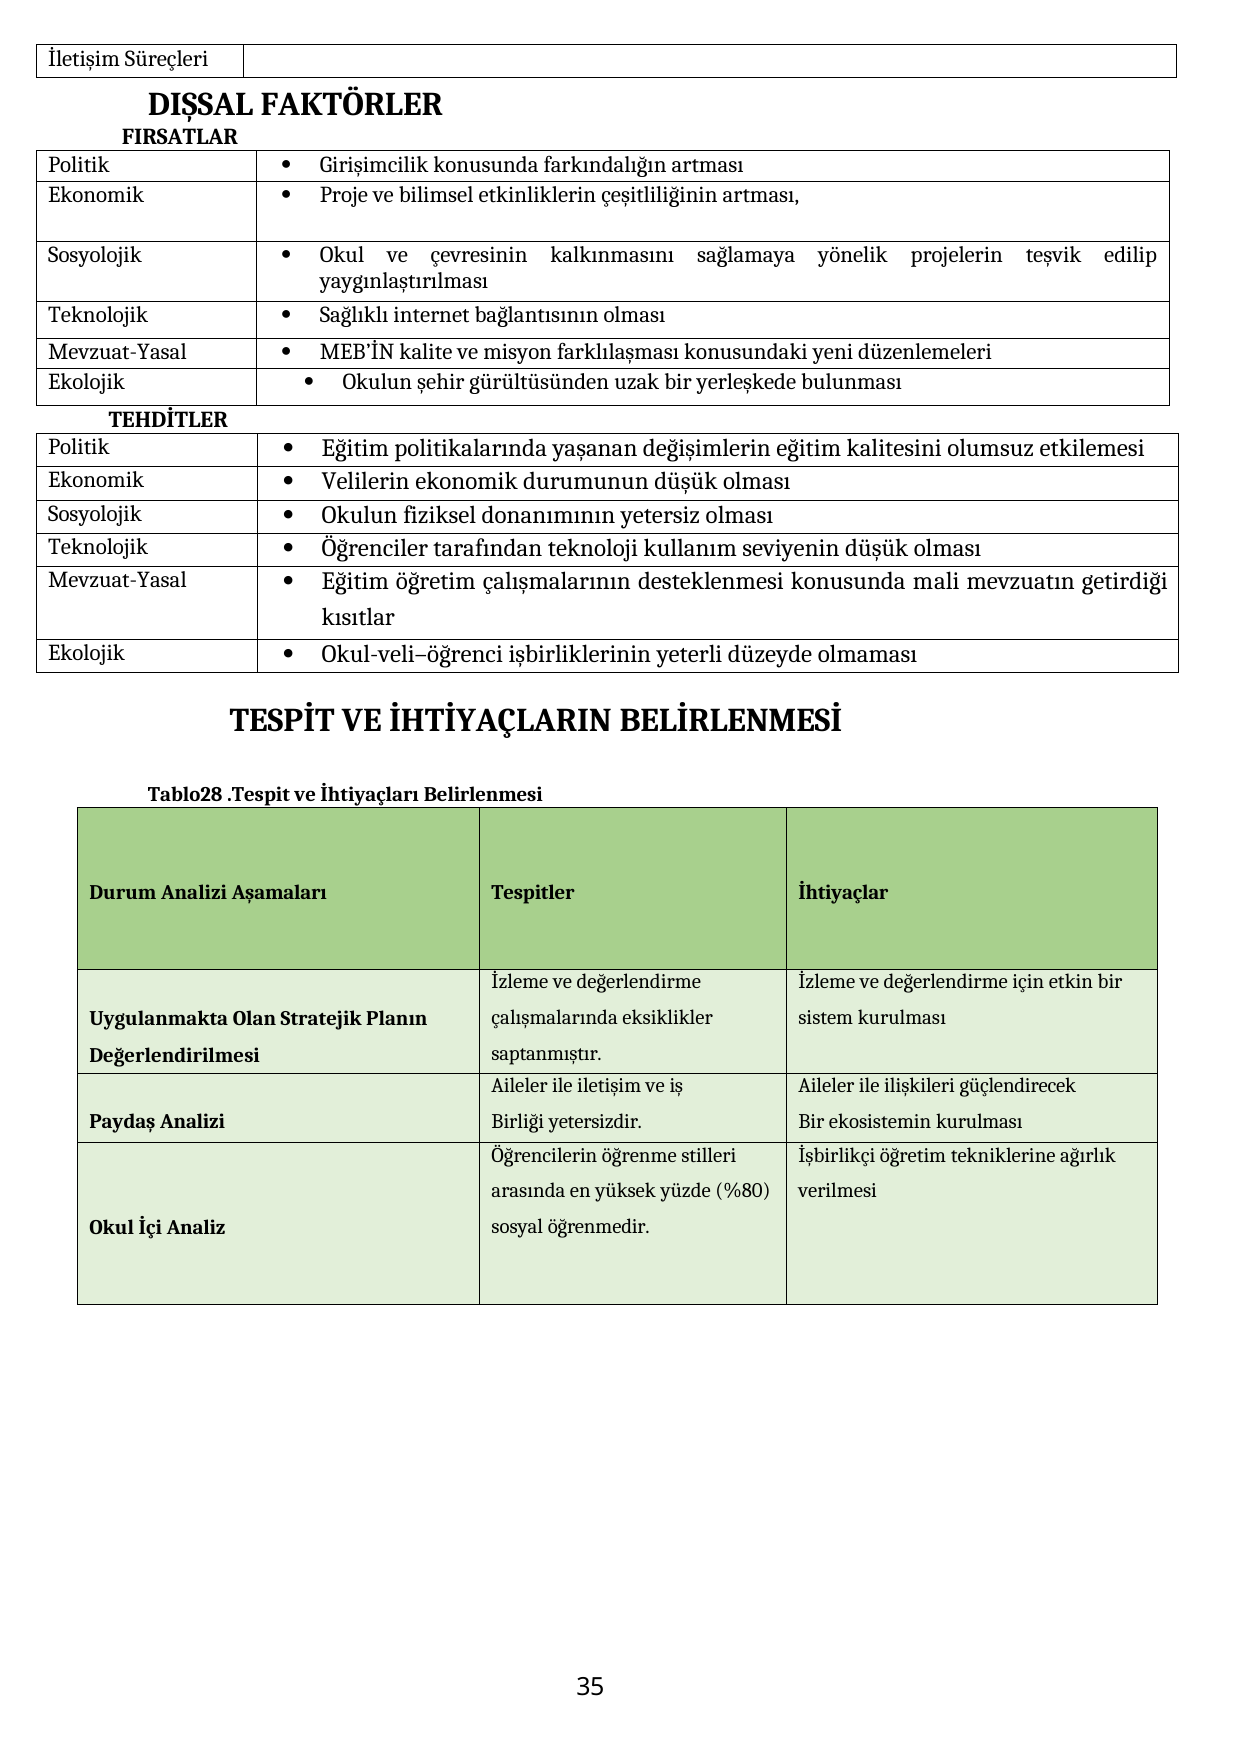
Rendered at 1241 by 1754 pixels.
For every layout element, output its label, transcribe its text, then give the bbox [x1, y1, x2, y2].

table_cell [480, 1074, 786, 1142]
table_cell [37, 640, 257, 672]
text Tablo28 .Tespit ve İhtiyaçları Belirlenmesi [148, 783, 1198, 807]
subtitle TESPİT VE İHTİYAÇLARIN BELİRLENMESİ [148, 701, 1198, 739]
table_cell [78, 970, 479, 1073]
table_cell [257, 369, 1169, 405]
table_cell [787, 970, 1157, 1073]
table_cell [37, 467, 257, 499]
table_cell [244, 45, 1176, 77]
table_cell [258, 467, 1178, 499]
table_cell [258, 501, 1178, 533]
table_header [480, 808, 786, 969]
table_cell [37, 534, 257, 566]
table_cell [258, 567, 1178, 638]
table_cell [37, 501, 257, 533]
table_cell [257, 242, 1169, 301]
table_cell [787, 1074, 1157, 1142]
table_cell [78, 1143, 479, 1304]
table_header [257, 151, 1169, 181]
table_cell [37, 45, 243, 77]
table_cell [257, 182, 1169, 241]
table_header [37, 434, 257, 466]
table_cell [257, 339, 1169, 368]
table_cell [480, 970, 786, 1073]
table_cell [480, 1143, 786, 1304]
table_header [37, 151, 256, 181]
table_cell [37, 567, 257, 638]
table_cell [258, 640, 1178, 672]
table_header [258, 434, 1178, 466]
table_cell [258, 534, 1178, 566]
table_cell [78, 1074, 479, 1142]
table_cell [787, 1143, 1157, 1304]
text TEHDİTLER [48, 406, 1198, 433]
text FIRSATLAR [48, 124, 1198, 150]
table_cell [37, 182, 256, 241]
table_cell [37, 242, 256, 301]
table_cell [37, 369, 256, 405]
subtitle DIŞSAL FAKTÖRLER [148, 86, 1198, 124]
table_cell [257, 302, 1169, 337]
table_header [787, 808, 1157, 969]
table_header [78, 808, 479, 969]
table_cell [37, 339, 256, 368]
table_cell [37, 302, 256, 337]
